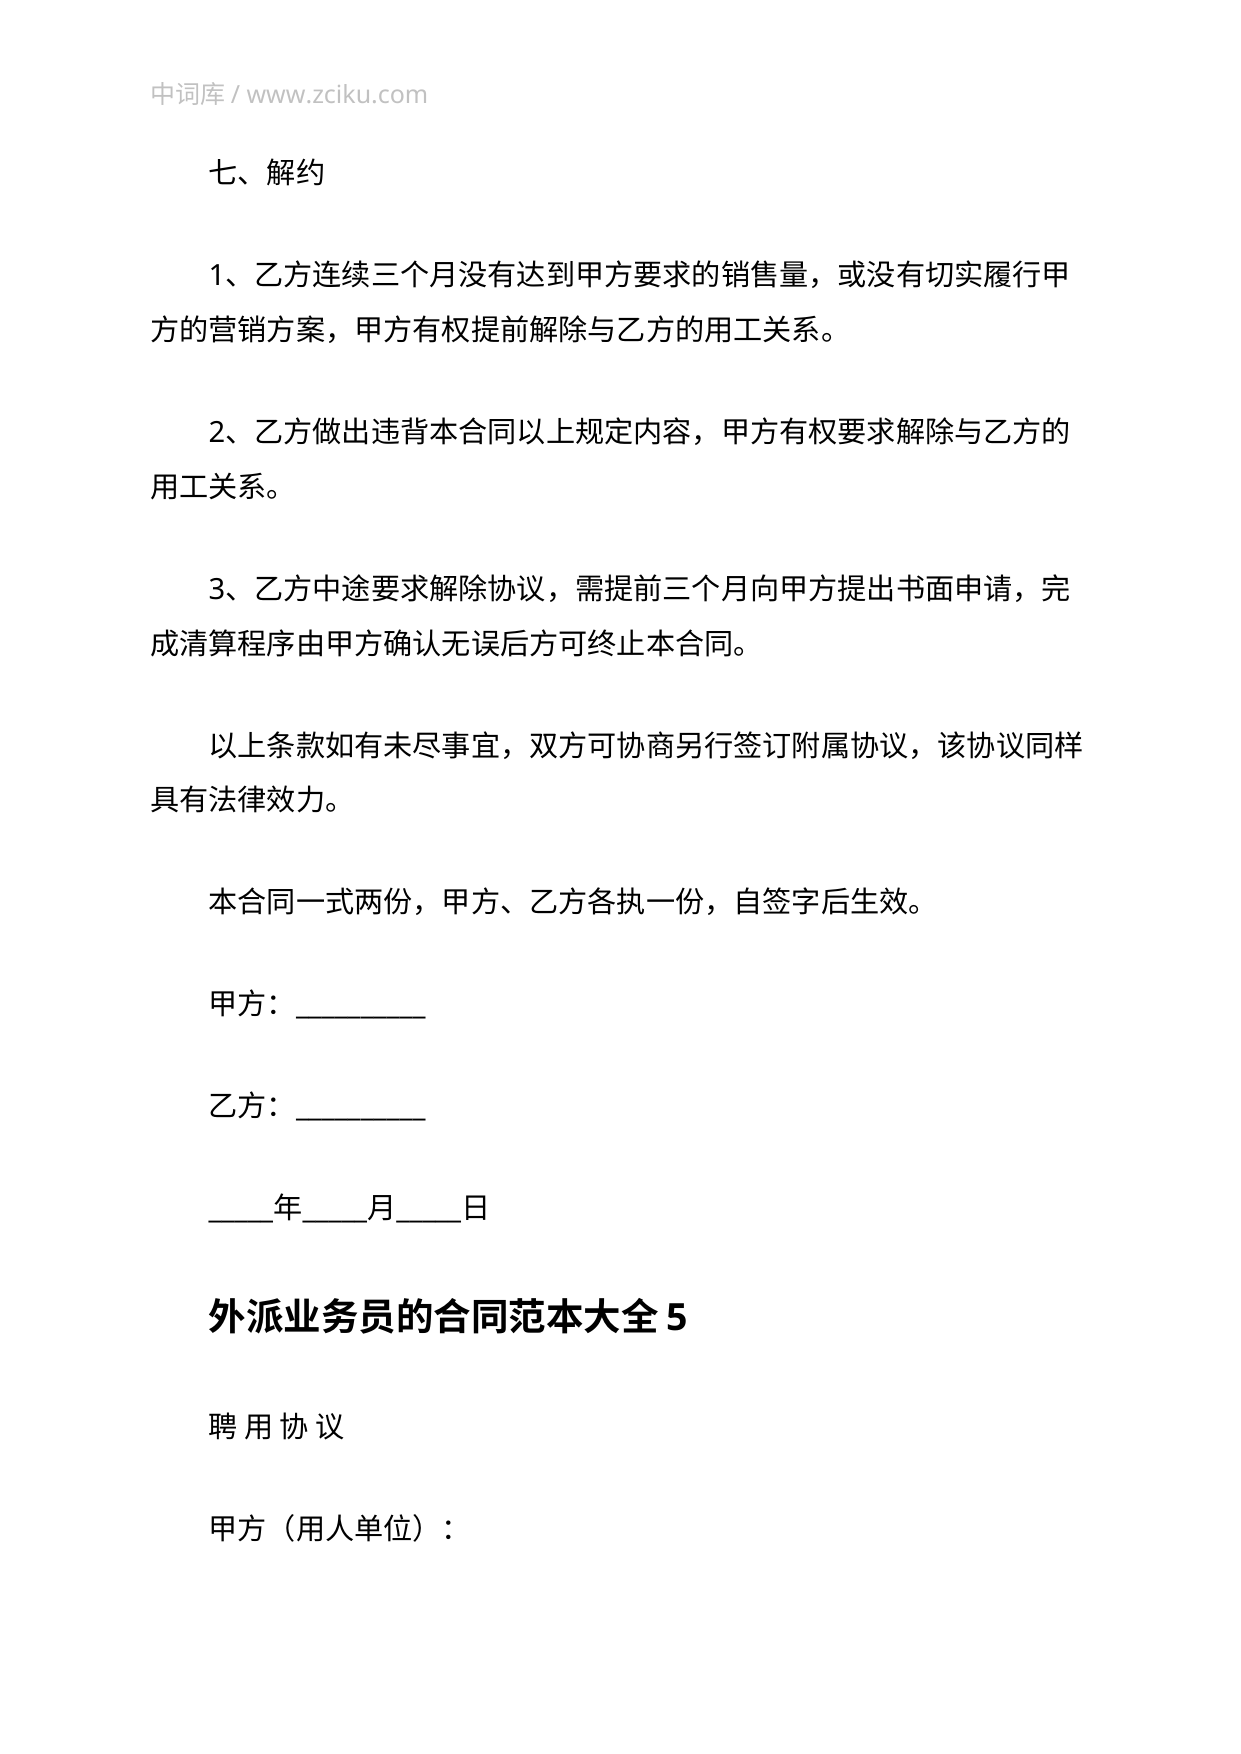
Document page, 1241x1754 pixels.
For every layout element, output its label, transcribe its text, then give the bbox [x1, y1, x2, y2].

text 2、乙方做出违背本合同以上规定内容，甲方有权要求解除与乙方的用工关系。 [150, 408, 1090, 506]
text 外派业务员的合同范本大全5 [150, 1286, 1090, 1341]
text 聘 用 协 议 [150, 1404, 1090, 1446]
text 1、乙方连续三个月没有达到甲方要求的销售量，或没有切实履行甲方的营销方案，甲方有权提前解除与乙方的用工关系。 [150, 252, 1090, 349]
text 以上条款如有未尽事宜，双方可协商另行签订附属协议，该协议同样具有法律效力。 [150, 722, 1090, 819]
text 3、乙方中途要求解除协议，需提前三个月向甲方提出书面申请，完成清算程序由甲方确认无误后方可终止本合同。 [150, 565, 1090, 663]
text 甲方：__________ [150, 981, 1090, 1023]
text 本合同一式两份，甲方、乙方各执一份，自签字后生效。 [150, 879, 1090, 921]
text 甲方（用人单位）： [150, 1506, 1090, 1548]
text _____年_____月_____日 [150, 1184, 1090, 1227]
text 七、解约 [150, 150, 1090, 192]
text 乙方：__________ [150, 1082, 1090, 1125]
